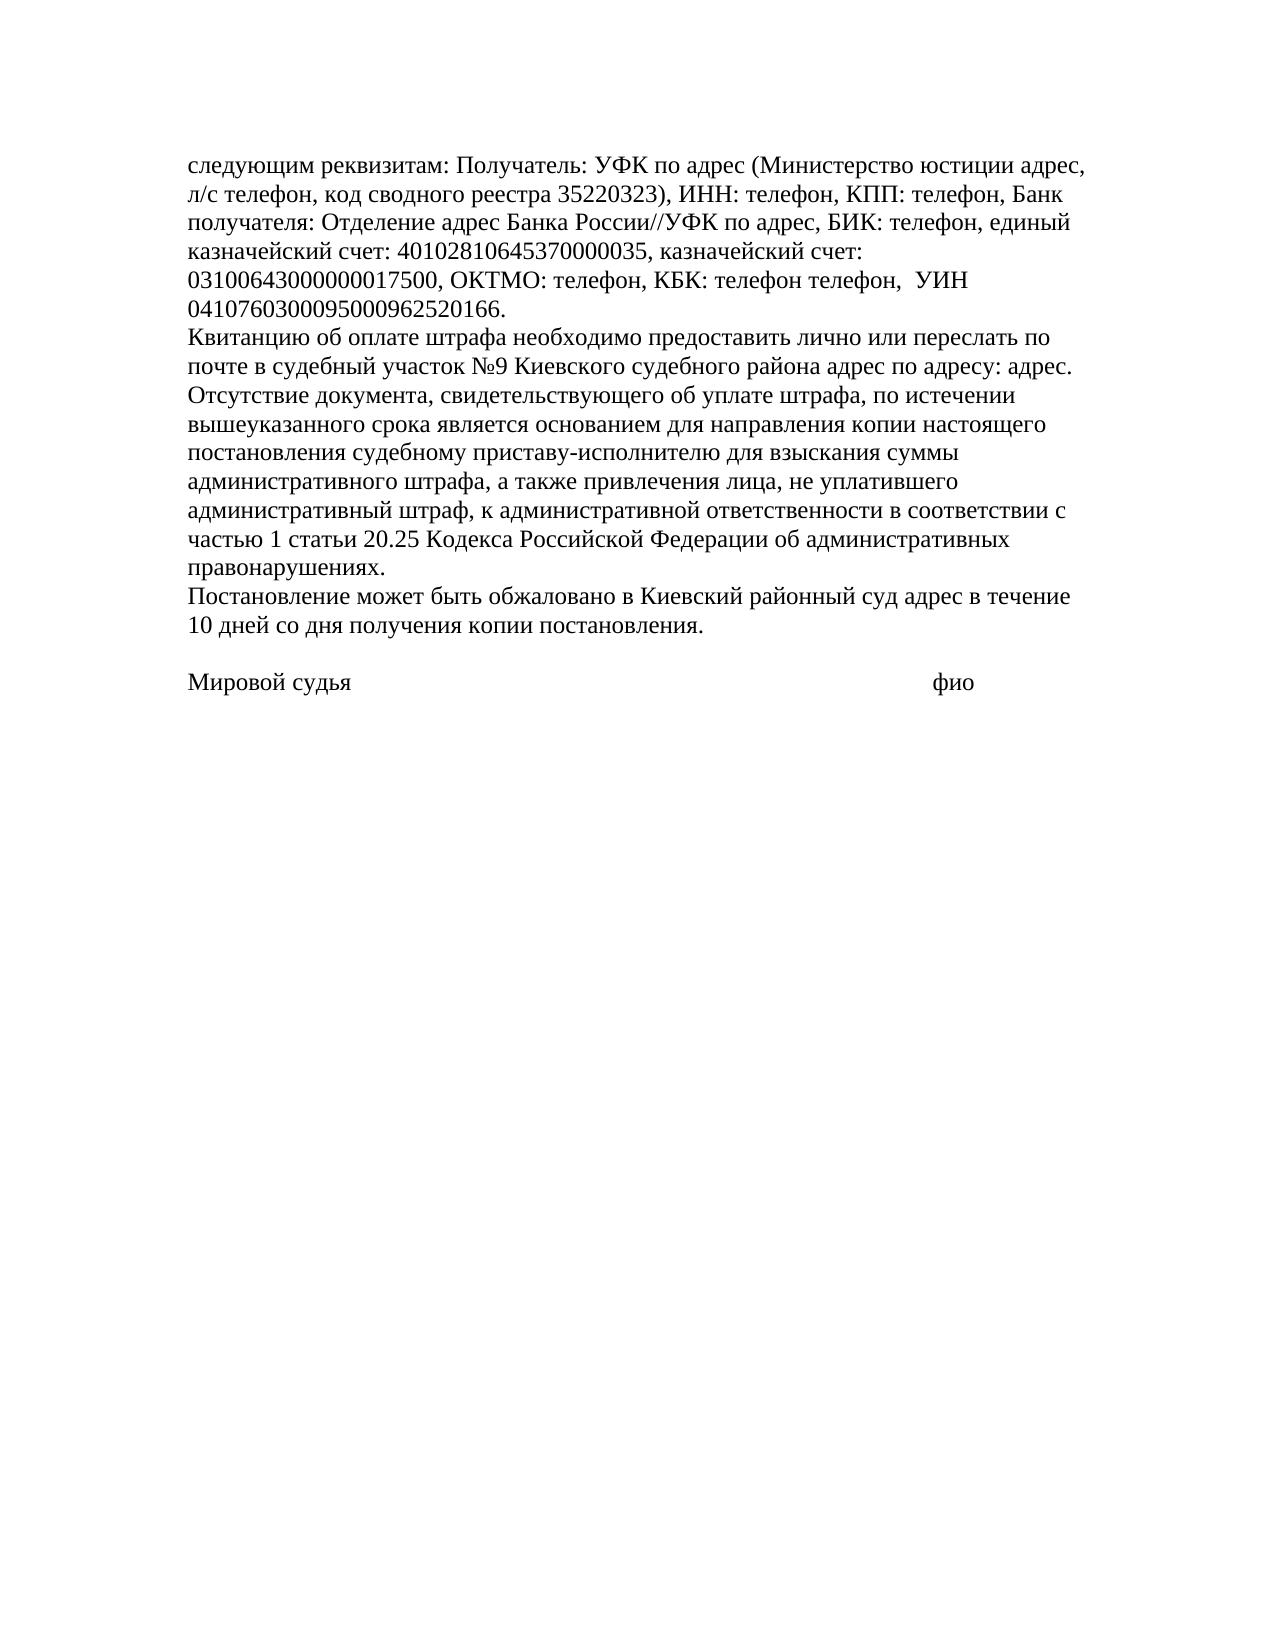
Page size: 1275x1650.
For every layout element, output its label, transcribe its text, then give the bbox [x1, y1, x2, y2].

text Мировой судья фио [187, 667, 1087, 696]
text Отсутствие документа, свидетельствующего об уплате штрафа, по истечении вышеуказанного срока является основанием для направления копии настоящего постановления судебному приставу-исполнителю для взыскания суммы административного штрафа, а также привлечения лица, не уплатившего административный штраф, к административной ответственности в соответствии с частью 1 статьи 20.25 Кодекса Российской Федерации об административных правонарушениях. [187, 380, 1087, 581]
text Квитанцию об оплате штрафа необходимо предоставить лично или переслать по почте в судебный участок №9 Киевского судебного района адрес по адресу: адрес. [187, 322, 1087, 380]
text Постановление может быть обжаловано в Киевский районный суд адрес в течение 10 дней со дня получения копии постановления. [187, 581, 1087, 639]
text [187, 150, 1087, 322]
